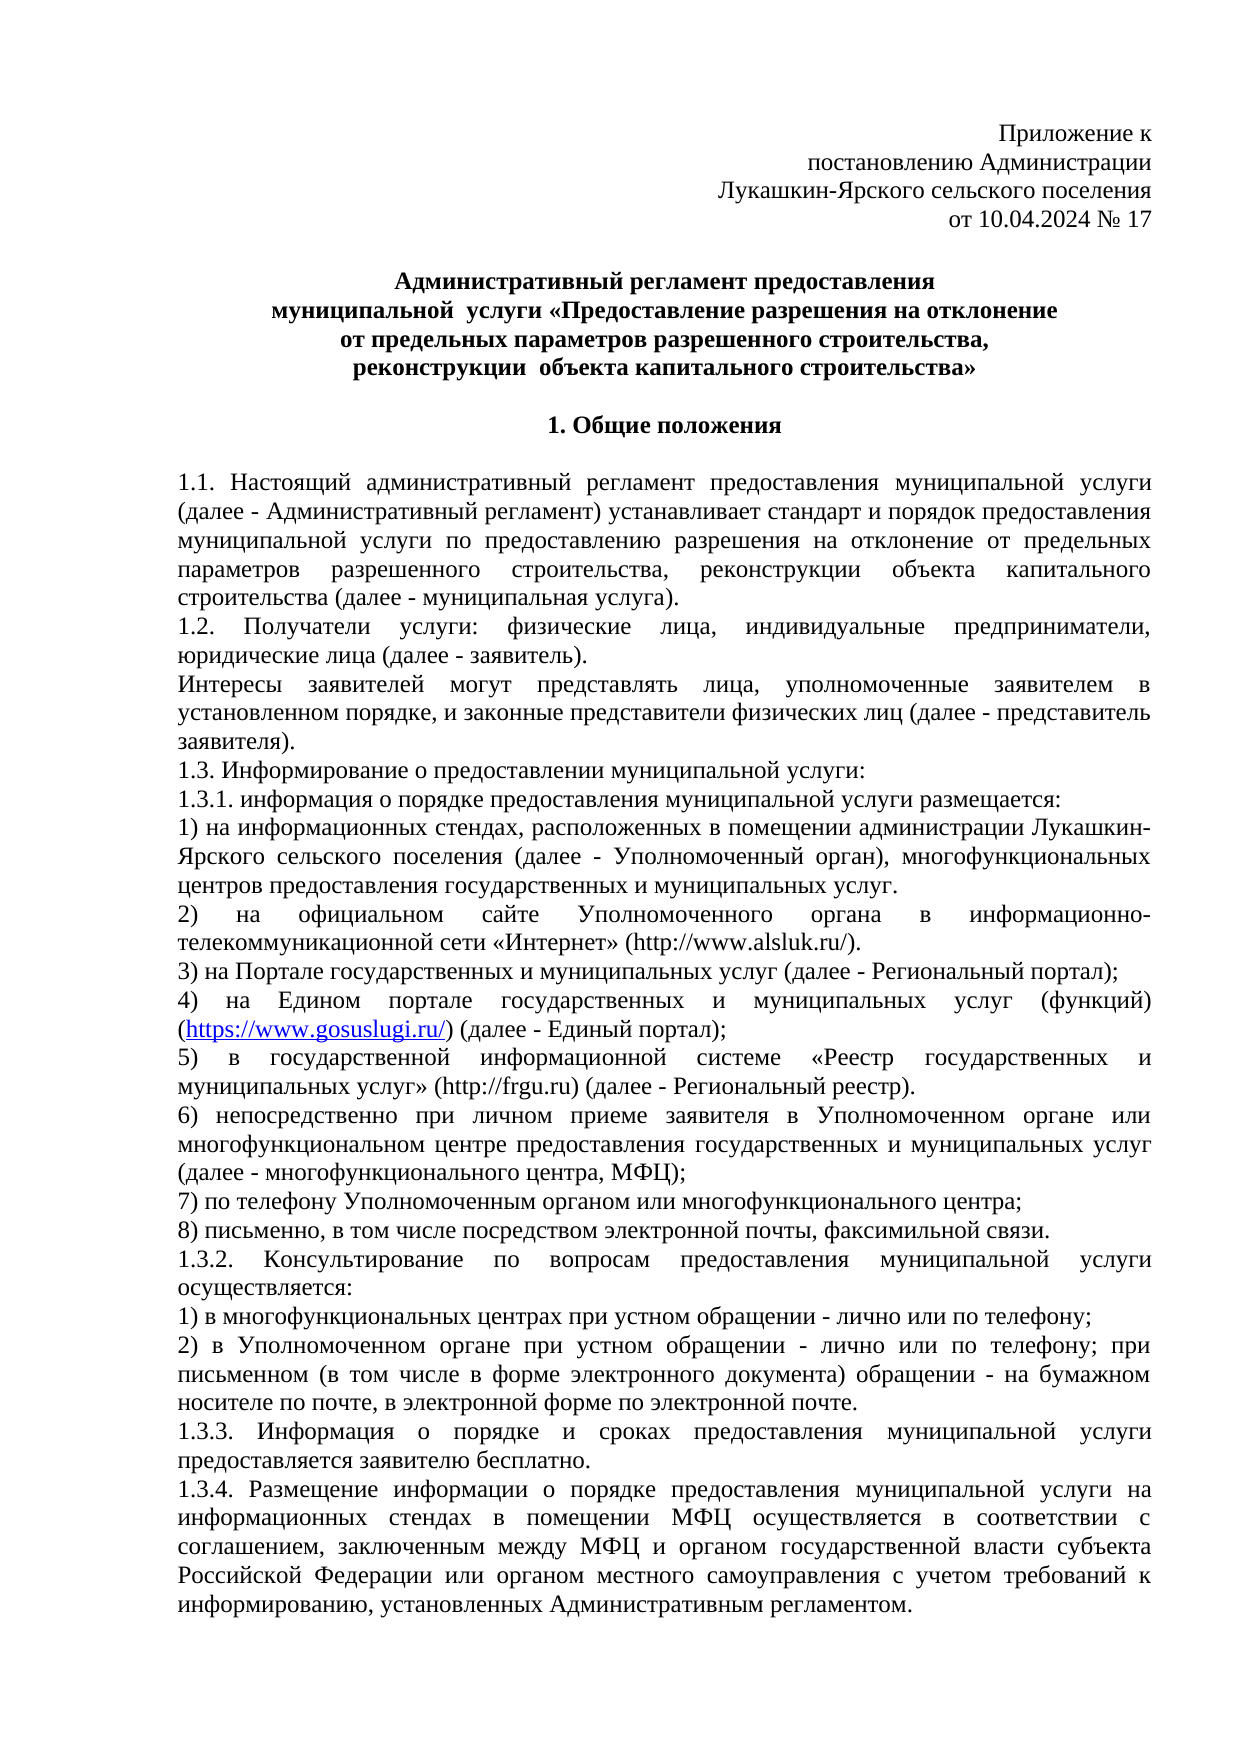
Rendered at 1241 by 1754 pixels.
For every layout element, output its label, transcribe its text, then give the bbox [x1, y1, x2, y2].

text постановлению Администрации [177, 147, 1152, 176]
text муниципальной услуги «Предоставление разрешения на отклонение [177, 295, 1152, 324]
text 3) на Портале государственных и муниципальных услуг (далее - Региональный портал); [177, 956, 1152, 985]
text реконструкции объекта капитального строительства» [177, 352, 1152, 381]
text 6) непосредственно при личном приеме заявителя в Уполномоченном органе или многофункциональном центре предоставления государственных и муниципальных услуг (далее - многофункционального центра, МФЦ); [177, 1100, 1152, 1186]
text 1.3.3. Информация о порядке и сроках предоставления муниципальной услуги предоставляется заявителю бесплатно. [177, 1416, 1152, 1474]
text Приложение к [177, 118, 1152, 147]
text от 10.04.2024 № 17 [177, 204, 1152, 233]
text 1.3. Информирование о предоставлении муниципальной услуги: [177, 755, 1152, 784]
text 1.3.2. Консультирование по вопросам предоставления муниципальной услуги осуществляется: [177, 1244, 1152, 1301]
text Административный регламент предоставления [177, 266, 1152, 295]
text 1.1. Настоящий административный регламент предоставления муниципальной услуги (далее - Административный регламент) устанавливает стандарт и порядок предоставления муниципальной услуги по предоставлению разрешения на отклонение от предельных параметров разрешенного строительства, реконструкции объекта капитального строительства (далее - муниципальная услуга). [177, 467, 1152, 611]
text 1.2. Получатели услуги: физические лица, индивидуальные предприниматели, юридические лица (далее - заявитель). [177, 611, 1152, 669]
text 8) письменно, в том числе посредством электронной почты, факсимильной связи. [177, 1215, 1152, 1244]
text 4) на Едином портале государственных и муниципальных услуг (функций) (https://www.gosuslugi.ru/) (далее - Единый портал); [177, 985, 1152, 1042]
text от предельных параметров разрешенного строительства, [177, 324, 1152, 352]
text Интересы заявителей могут представлять лица, уполномоченные заявителем в установленном порядке, и законные представители физических лиц (далее - представитель заявителя). [177, 669, 1152, 755]
text 5) в государственной информационной системе «Реестр государственных и муниципальных услуг» (http://frgu.ru) (далее - Региональный реестр). [177, 1042, 1152, 1100]
text 1) в многофункциональных центрах при устном обращении - лично или по телефону; [177, 1301, 1152, 1330]
text Лукашкин-Ярского сельского поселения [177, 176, 1152, 204]
text 1) на информационных стендах, расположенных в помещении администрации Лукашкин-Ярского сельского поселения (далее - Уполномоченный орган), многофункциональных центров предоставления государственных и муниципальных услуг. [177, 812, 1152, 899]
text 2) в Уполномоченном органе при устном обращении - лично или по телефону; при письменном (в том числе в форме электронного документа) обращении - на бумажном носителе по почте, в электронной форме по электронной почте. [177, 1330, 1152, 1416]
text 1. Общие положения [177, 410, 1152, 439]
text 1.3.1. информация о порядке предоставления муниципальной услуги размещается: [177, 784, 1152, 812]
text 7) по телефону Уполномоченным органом или многофункционального центра; [177, 1186, 1152, 1215]
text 2) на официальном сайте Уполномоченного органа в информационно-телекоммуникационной сети «Интернет» (http://www.alsluk.ru/). [177, 899, 1152, 956]
text 1.3.4. Размещение информации о порядке предоставления муниципальной услуги на информационных стендах в помещении МФЦ осуществляется в соответствии с соглашением, заключенным между МФЦ и органом государственной власти субъекта Российской Федерации или органом местного самоуправления с учетом требований к информированию, установленных Административным регламентом. [177, 1474, 1152, 1617]
